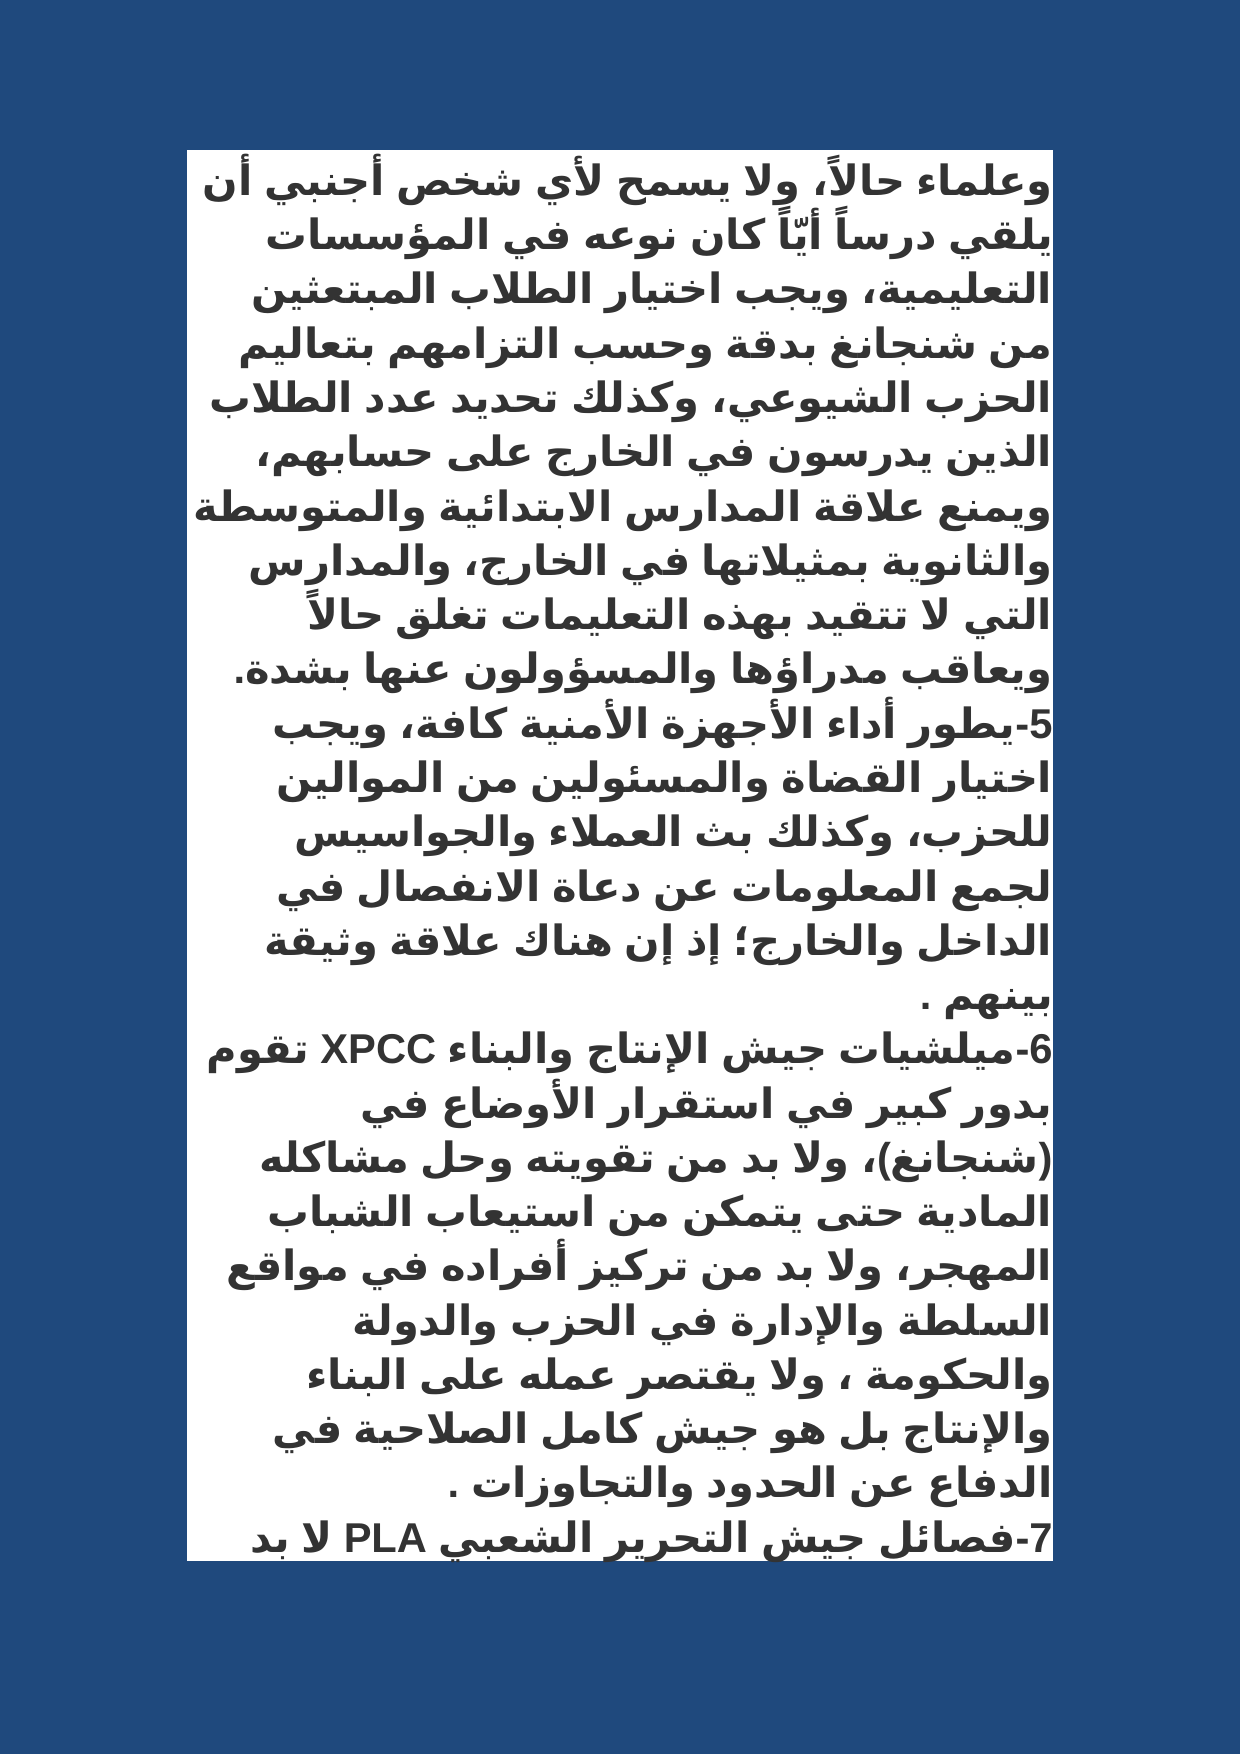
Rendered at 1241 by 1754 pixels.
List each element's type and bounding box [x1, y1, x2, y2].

text [187, 150, 1053, 1561]
